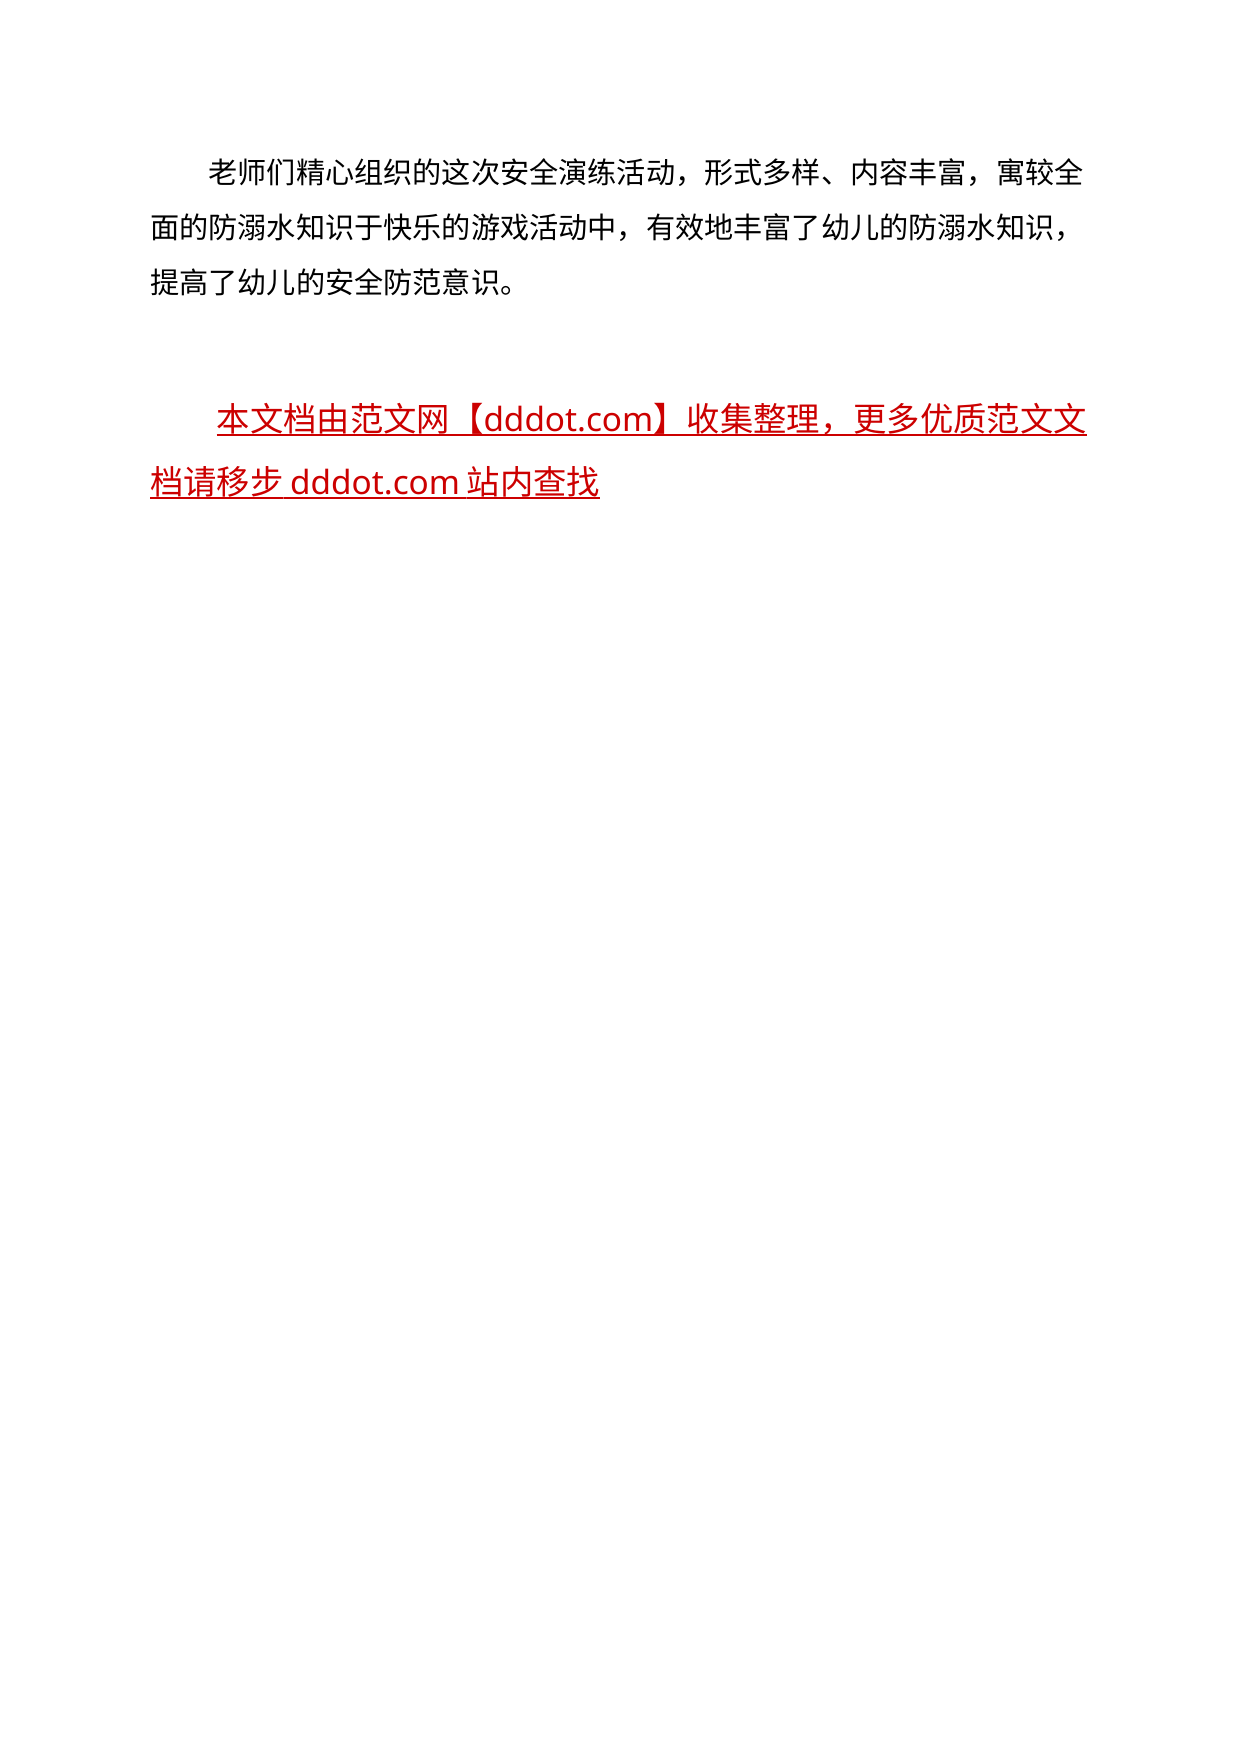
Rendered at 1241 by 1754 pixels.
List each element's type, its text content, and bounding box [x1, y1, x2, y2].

text 老师们精心组织的这次安全演练活动，形式多样、内容丰富，寓较全面的防溺水知识于快乐的游戏活动中，有效地丰富了幼儿的防溺水知识，提高了幼儿的安全防范意识。 [150, 150, 1090, 302]
text 本文档由范文网【dddot.com】收集整理，更多优质范文文档请移步dddot.com站内查找 [150, 393, 1090, 504]
